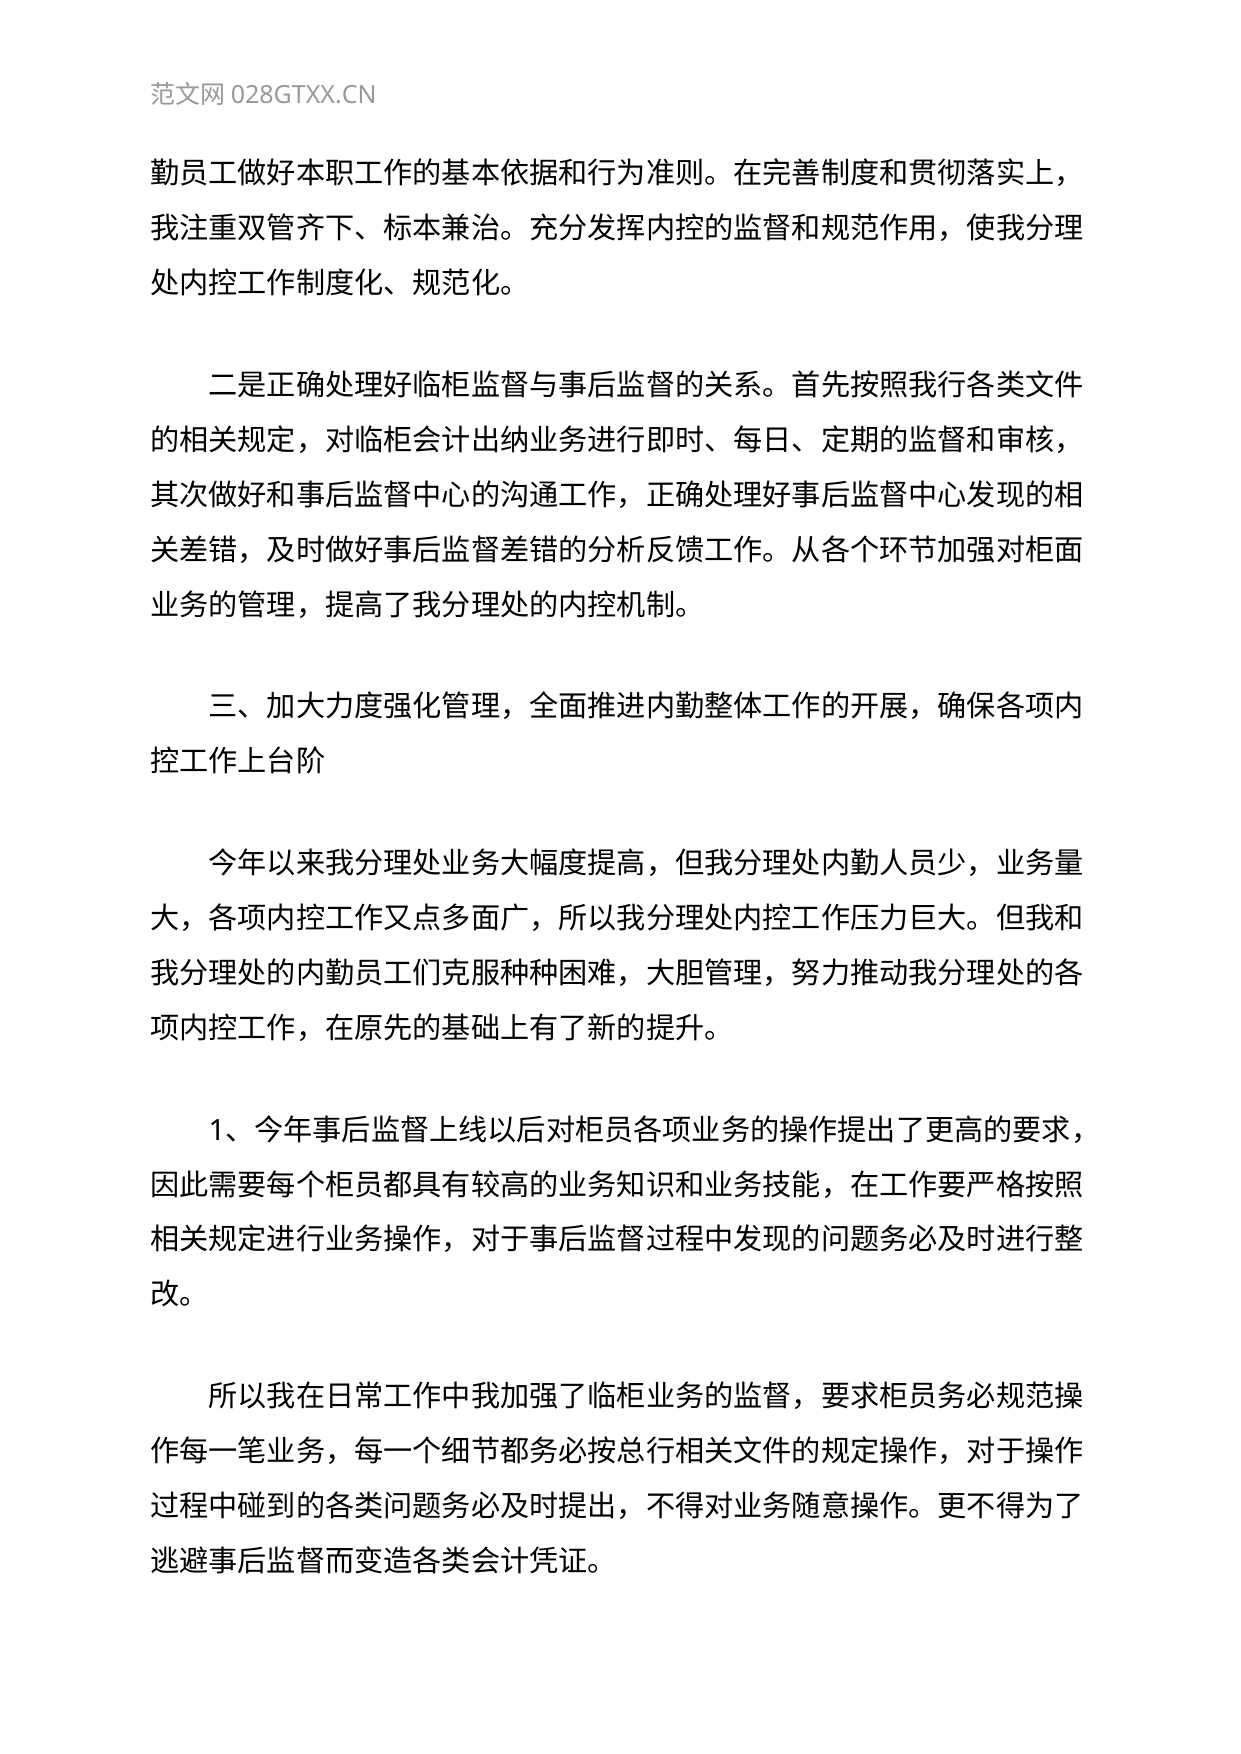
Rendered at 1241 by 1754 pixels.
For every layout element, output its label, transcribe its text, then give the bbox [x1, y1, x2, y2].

text 三、加大力度强化管理，全面推进内勤整体工作的开展，确保各项内控工作上台阶 [150, 683, 1090, 780]
text 1、今年事后监督上线以后对柜员各项业务的操作提出了更高的要求，因此需要每个柜员都具有较高的业务知识和业务技能，在工作要严格按照相关规定进行业务操作，对于事后监督过程中发现的问题务必及时进行整改。 [150, 1106, 1090, 1313]
text 所以我在日常工作中我加强了临柜业务的监督，要求柜员务必规范操作每一笔业务，每一个细节都务必按总行相关文件的规定操作，对于操作过程中碰到的各类问题务必及时提出，不得对业务随意操作。更不得为了逃避事后监督而变造各类会计凭证。 [150, 1373, 1090, 1579]
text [150, 150, 1090, 302]
text 二是正确处理好临柜监督与事后监督的关系。首先按照我行各类文件的相关规定，对临柜会计出纳业务进行即时、每日、定期的监督和审核，其次做好和事后监督中心的沟通工作，正确处理好事后监督中心发现的相关差错，及时做好事后监督差错的分析反馈工作。从各个环节加强对柜面业务的管理，提高了我分理处的内控机制。 [150, 362, 1090, 623]
text 今年以来我分理处业务大幅度提高，但我分理处内勤人员少，业务量大，各项内控工作又点多面广，所以我分理处内控工作压力巨大。但我和我分理处的内勤员工们克服种种困难，大胆管理，努力推动我分理处的各项内控工作，在原先的基础上有了新的提升。 [150, 839, 1090, 1047]
